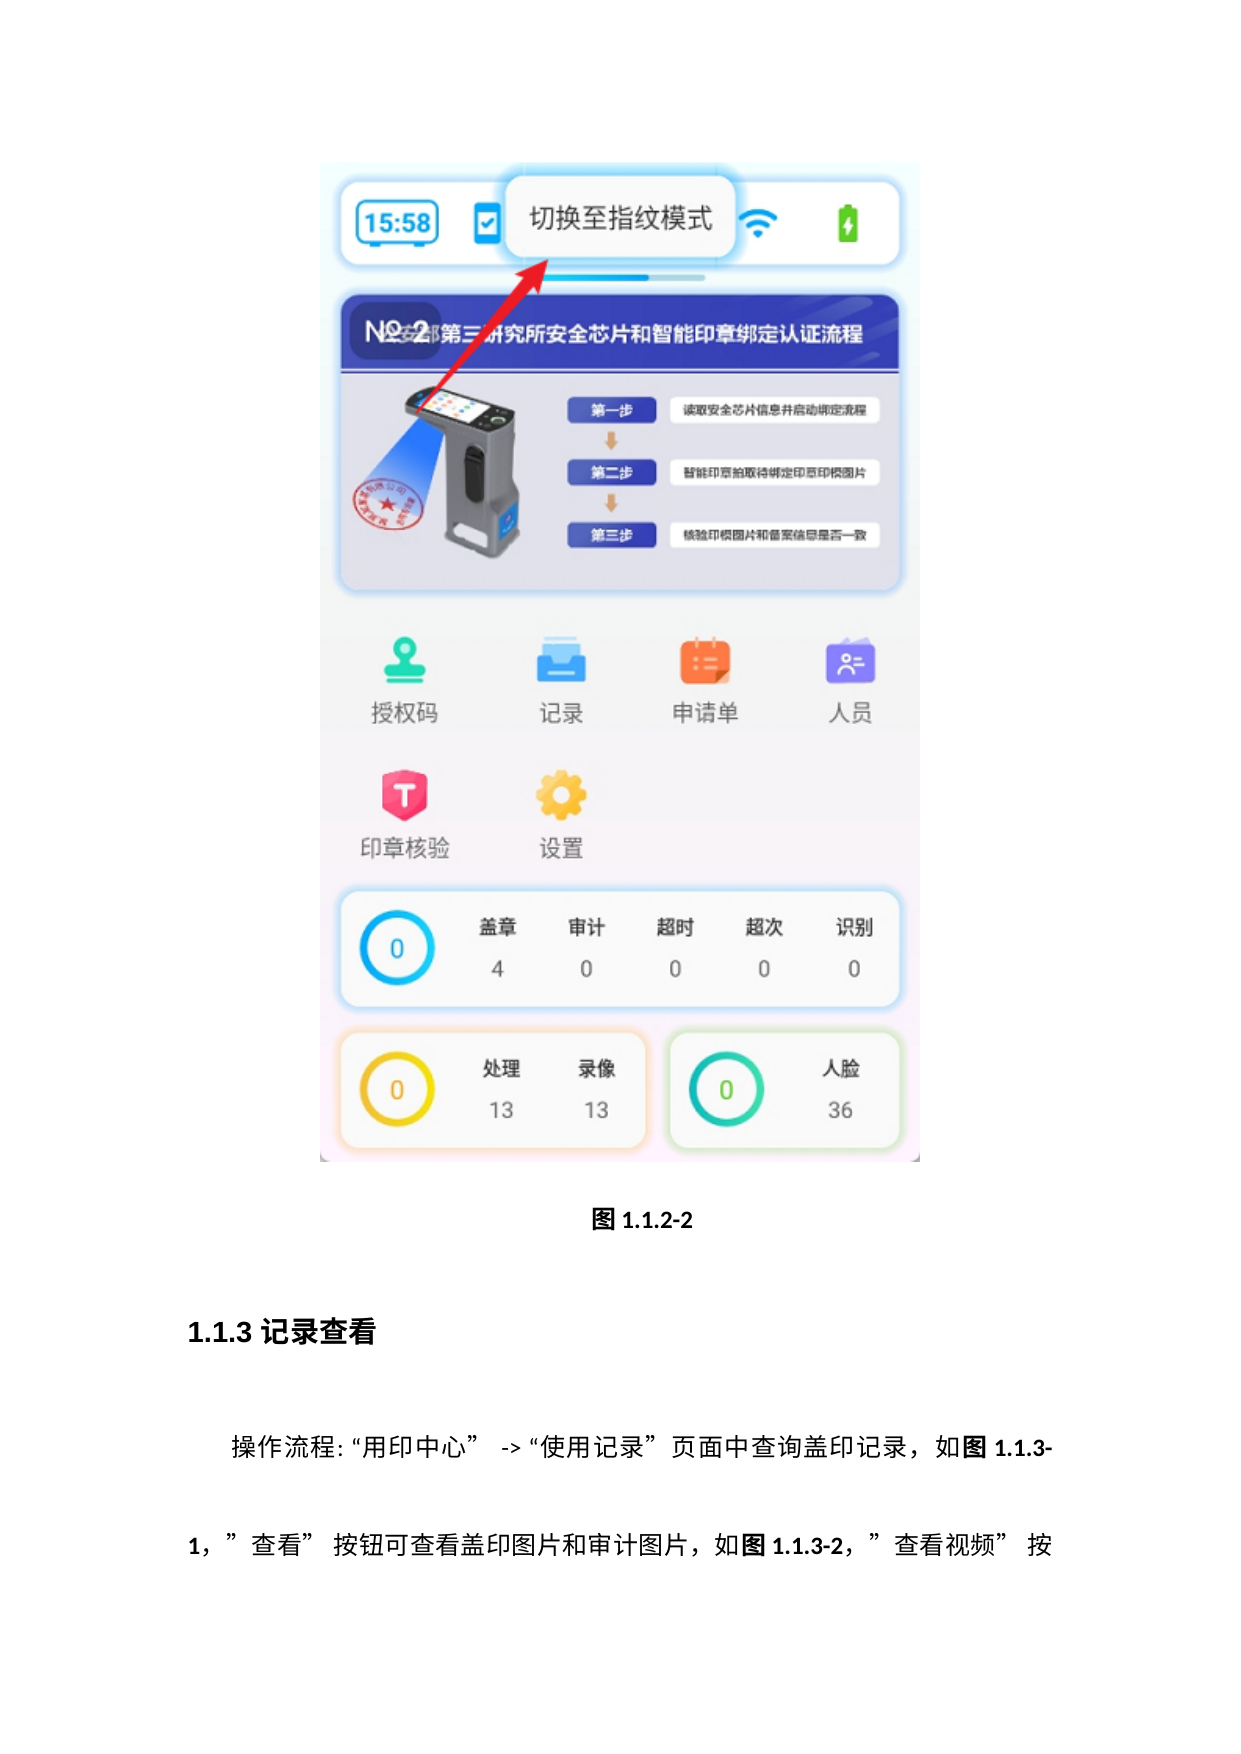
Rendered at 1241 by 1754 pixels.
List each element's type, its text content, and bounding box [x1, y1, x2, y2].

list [187, 1413, 1053, 1576]
list 图1.1.2-2 [187, 1185, 1053, 1250]
subtitle 1.1.3 记录查看 [187, 1297, 1053, 1362]
picture [320, 162, 920, 1162]
